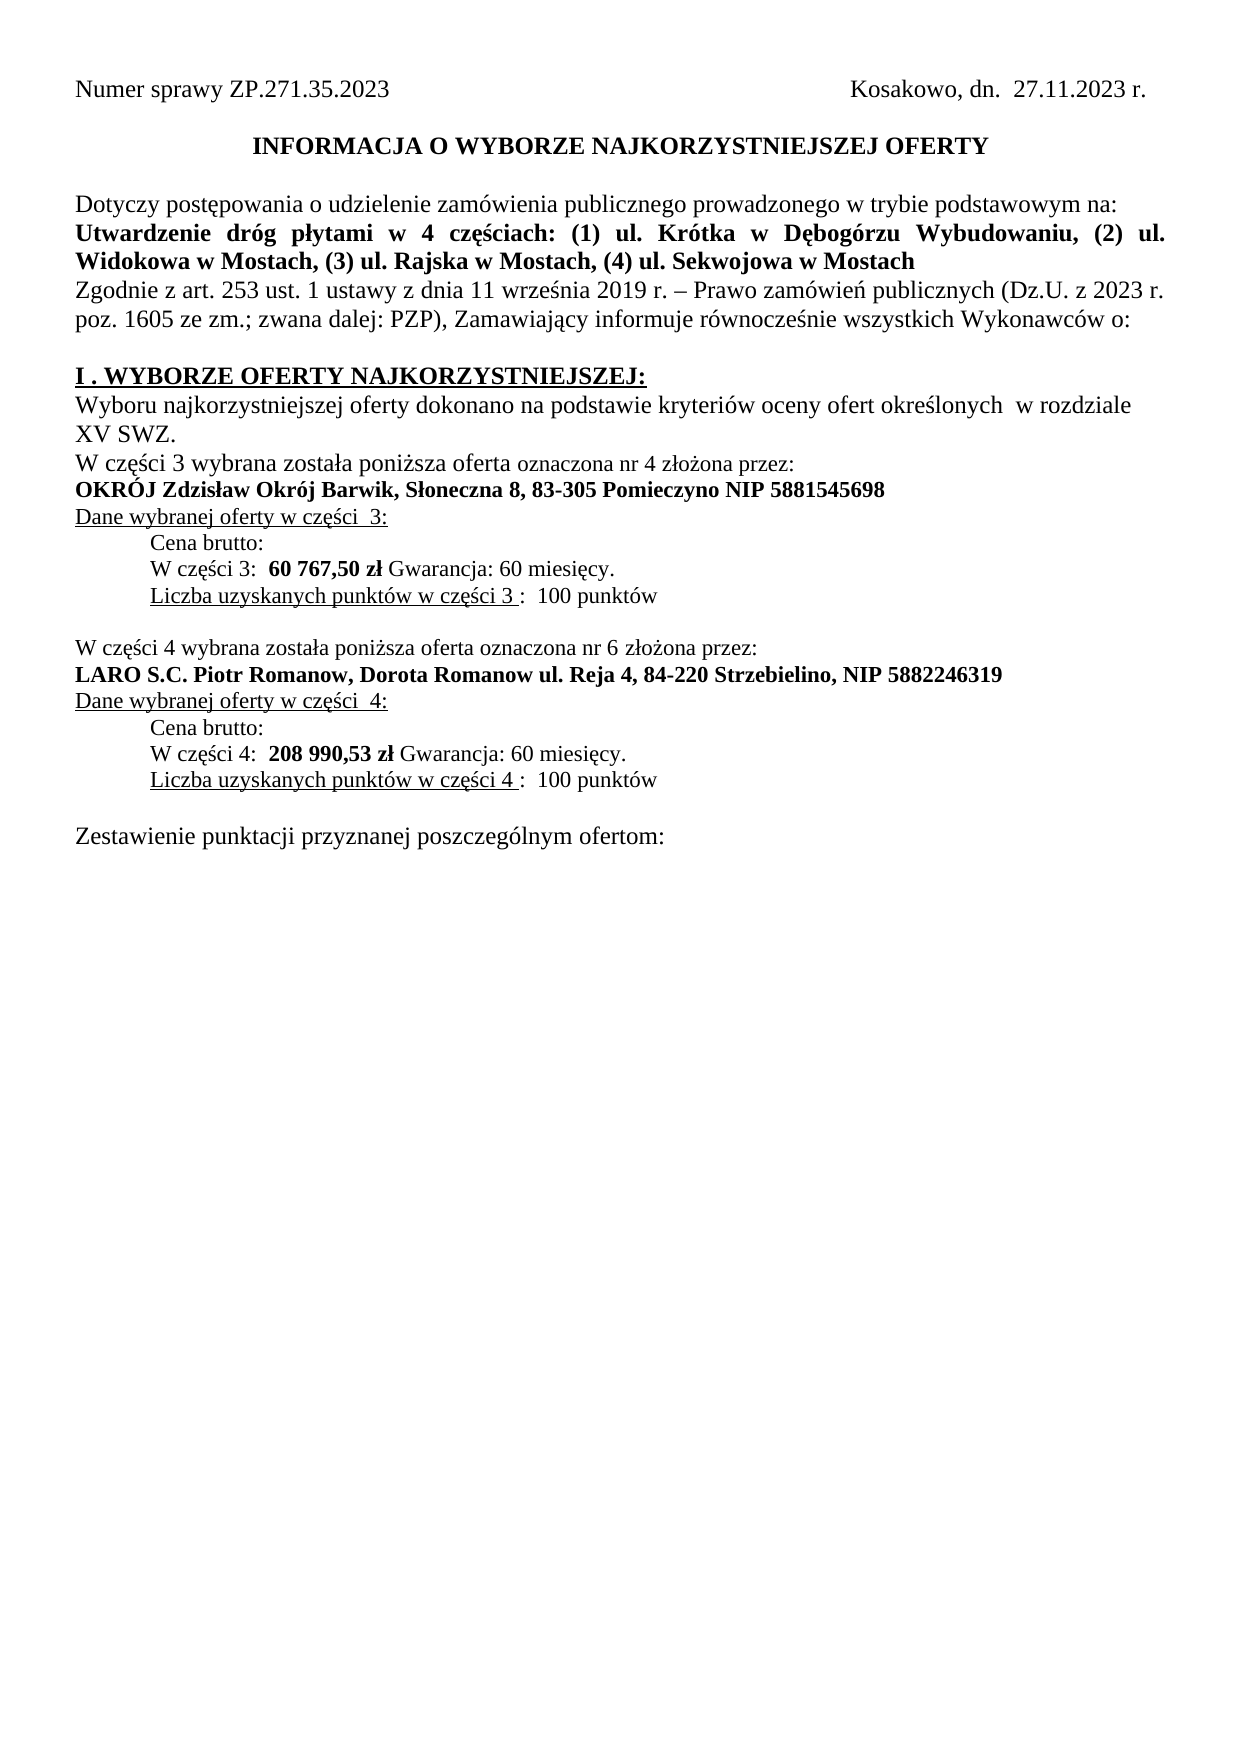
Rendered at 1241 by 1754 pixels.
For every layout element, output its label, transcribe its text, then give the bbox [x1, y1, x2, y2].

text I . WYBORZE OFERTY NAJKORZYSTNIEJSZEJ: [75, 361, 1167, 390]
text W części 3: 60 767,50 zł Gwarancja: 60 miesięcy. [150, 555, 1167, 582]
text Numer sprawy ZP.271.35.2023 Kosakowo, dn. 27.11.2023 r. [75, 74, 1167, 103]
text OKRÓJ Zdzisław Okrój Barwik, Słoneczna 8, 83-305 Pomieczyno NIP 5881545698 [75, 476, 1167, 503]
text Utwardzenie dróg płytami w 4 częściach: (1) ul. Krótka w Dębogórzu Wybudowaniu, (2) ul. Widokowa w Mostach, (3) ul. Rajska w Mostach, (4) ul. Sekwojowa w Mostach [75, 218, 1167, 275]
text Liczba uzyskanych punktów w części 3 : 100 punktów [150, 582, 1167, 608]
text Dane wybranej oferty w części 4: [75, 687, 1167, 713]
text Cena brutto: [150, 529, 1167, 555]
text Cena brutto: [150, 713, 1167, 740]
text Dane wybranej oferty w części 3: [75, 503, 1167, 529]
text W części 3 wybrana została poniższa oferta oznaczona nr 4 złożona przez: [75, 448, 1167, 476]
text Zestawienie punktacji przyznanej poszczególnym ofertom: [75, 821, 1167, 850]
text W części 4: 208 990,53 zł Gwarancja: 60 miesięcy. [150, 740, 1167, 766]
text W części 4 wybrana została poniższa oferta oznaczona nr 6 złożona przez: [75, 634, 1167, 661]
text Dotyczy postępowania o udzielenie zamówienia publicznego prowadzonego w trybie podstawowym na: [75, 189, 1167, 218]
text Zgodnie z art. 253 ust. 1 ustawy z dnia 11 września 2019 r. – Prawo zamówień publicznych (Dz.U. z 2023 r. poz. 1605 ze zm.; zwana dalej: PZP), Zamawiający informuje równocześnie wszystkich Wykonawców o: [75, 275, 1167, 333]
text Wyboru najkorzystniejszej oferty dokonano na podstawie kryteriów oceny ofert określonych w rozdziale XV SWZ. [75, 390, 1167, 448]
text Liczba uzyskanych punktów w części 4 : 100 punktów [150, 766, 1167, 793]
text INFORMACJA O WYBORZE NAJKORZYSTNIEJSZEJ OFERTY [75, 131, 1167, 160]
text LARO S.C. Piotr Romanow, Dorota Romanow ul. Reja 4, 84-220 Strzebielino, NIP 5882246319 [75, 661, 1167, 687]
